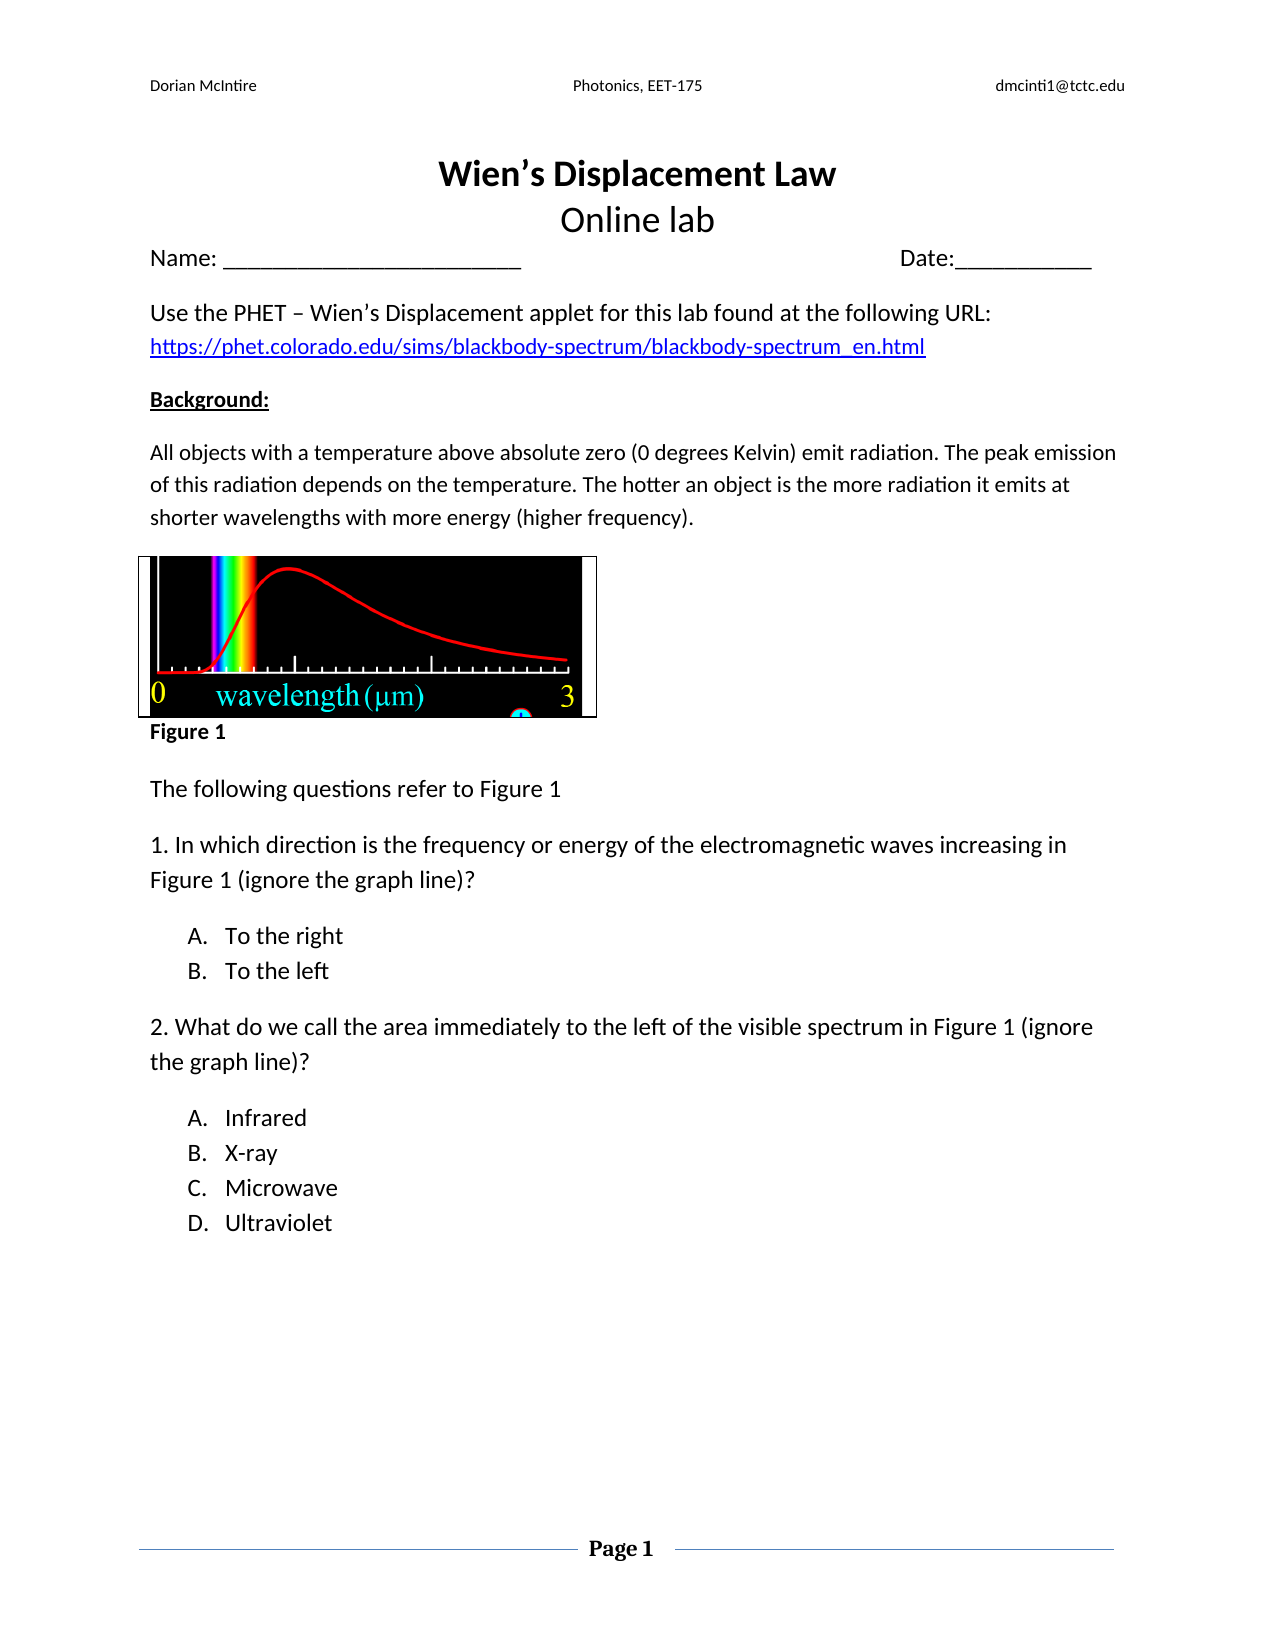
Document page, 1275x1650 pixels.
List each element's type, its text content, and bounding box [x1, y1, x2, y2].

text The following questions refer to Figure 1 [150, 773, 1125, 804]
table_header [139, 557, 150, 716]
text Figure 1 [150, 717, 1125, 745]
text Use the PHET – Wien’s Displacement applet for this lab found at the following URL: https://phet.colorado.edu/sims/blackbody-spectrum/blackbody-spectrum_en.html [150, 297, 1125, 360]
text 1. In which direction is the frequency or energy of the electromagnetic waves increasing in Figure 1 (ignore the graph line)? [150, 829, 1125, 895]
list To the right [187, 920, 1125, 951]
list X-ray [187, 1137, 1125, 1167]
table_header [583, 557, 596, 716]
text 2. What do we call the area immediately to the left of the visible spectrum in Figure 1 (ignore the graph line)? [150, 1011, 1125, 1076]
list To the left [187, 955, 1125, 986]
list Infrared [187, 1102, 1125, 1132]
list Microwave [187, 1172, 1125, 1202]
text Background: [150, 385, 1125, 413]
text Wien’s Displacement Law [150, 150, 1125, 196]
text All objects with a temperature above absolute zero (0 degrees Kelvin) emit radiation. The peak emission of this radiation depends on the temperature. The hotter an object is the more radiation it emits at shorter wavelengths with more energy (higher frequency). [150, 438, 1125, 531]
list Ultraviolet [187, 1207, 1125, 1237]
picture [150, 556, 583, 717]
text Online lab [150, 196, 1125, 242]
text Name: ________________________ Date:___________ [150, 242, 1125, 272]
